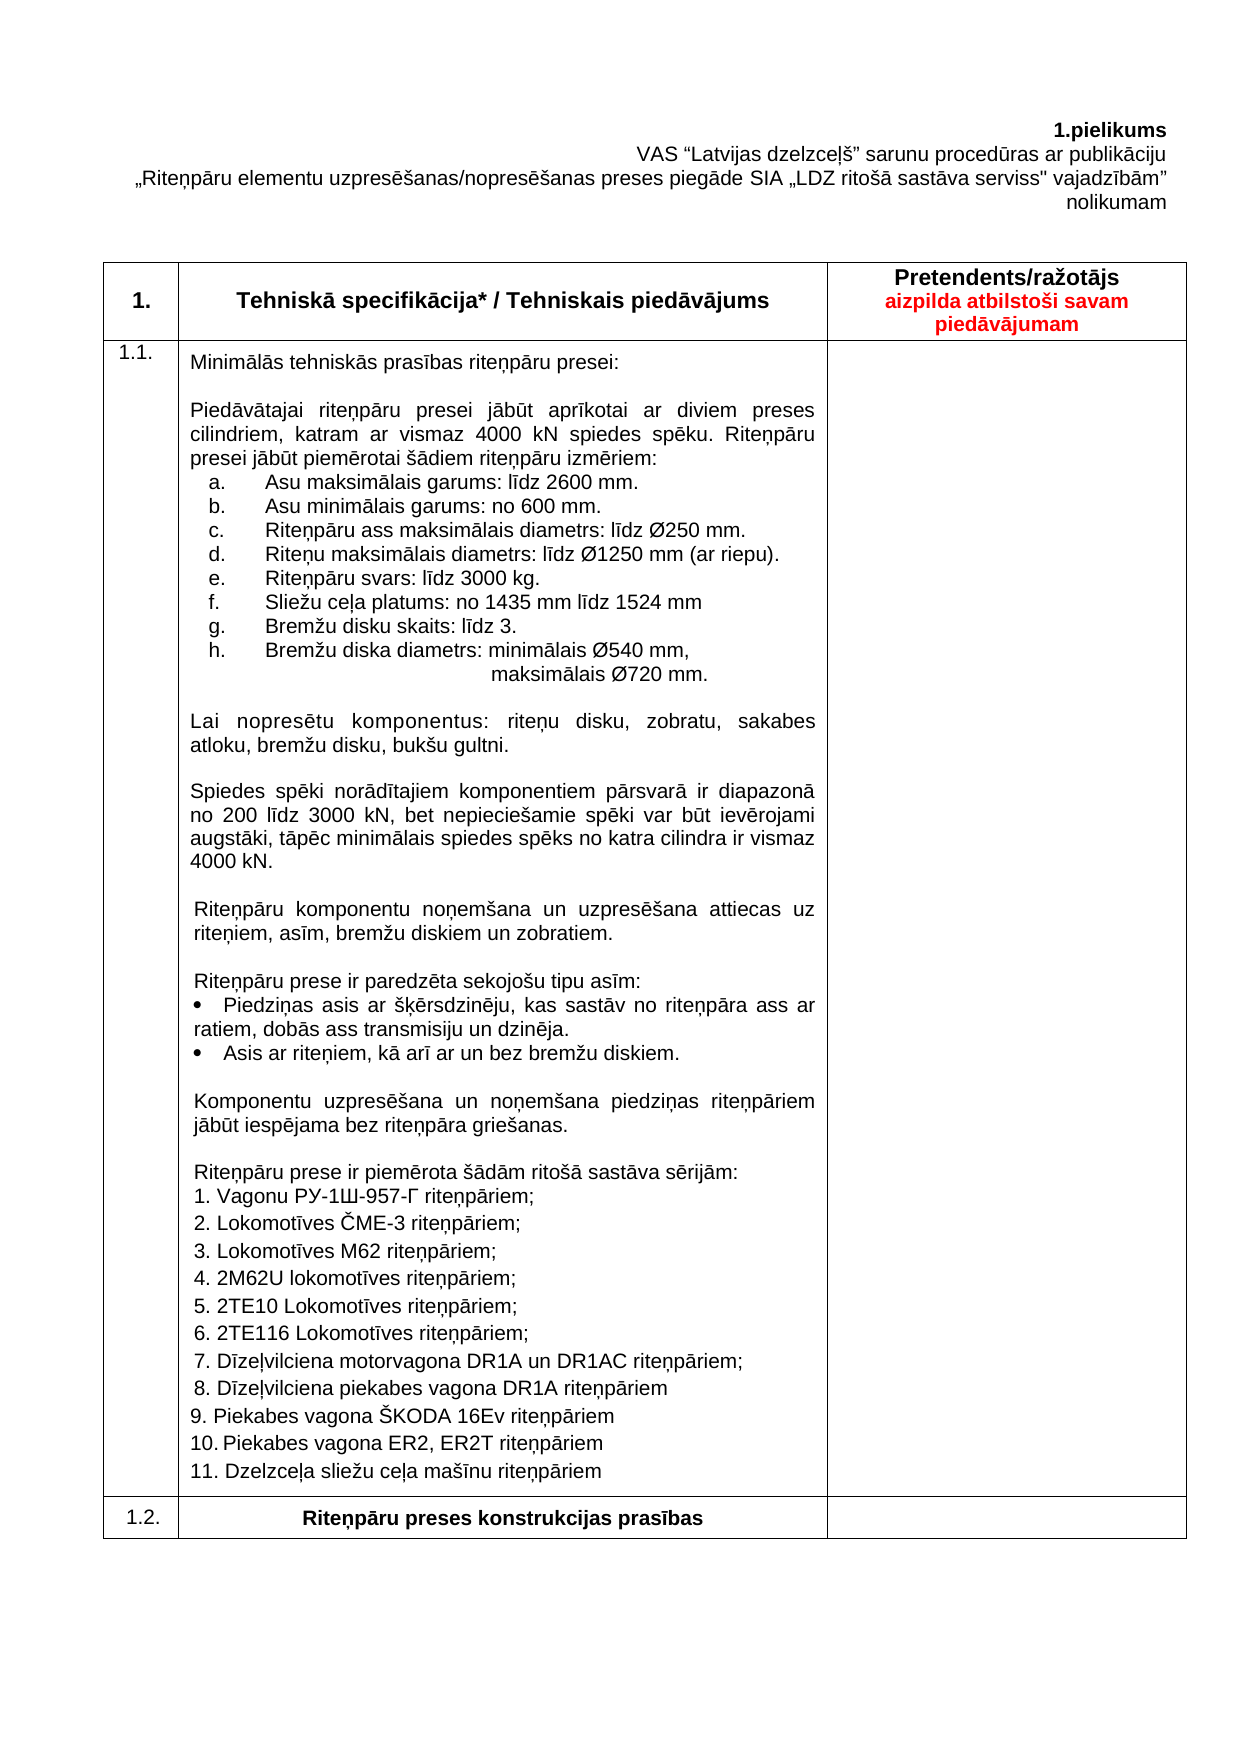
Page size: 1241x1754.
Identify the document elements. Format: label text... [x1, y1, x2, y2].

table_cell 1.1. [104, 341, 178, 1496]
table_header Tehniskā specifikācija* / Tehniskais piedāvājums [179, 263, 827, 339]
text 1.pielikums [103, 118, 1167, 142]
table_cell [828, 1497, 1186, 1538]
table_header Pretendents/ražotājs aizpilda atbilstoši savam piedāvājumam [828, 263, 1186, 339]
table_cell Minimālās tehniskās prasības riteņpāru presei: Piedāvātajai riteņpāru presei jābūt aprīkotai ar diviem preses cilindriem, katram ar vismaz 4000 kN spiedes spēku. Riteņpāru presei jābūt piemērotai šādiem riteņpāru izmēriem: Asu maksimālais garums: līdz 2600 mm. Asu minimālais garums: no 600 mm. Riteņpāru ass maksimālais diametrs: līdz Ø250 mm. Riteņu maksimālais diametrs: līdz Ø1250 mm (ar riepu). Riteņpāru svars: līdz 3000 kg. Sliežu ceļa platums: no 1435 mm līdz 1524 mm Bremžu disku skaits: līdz 3. Bremžu diska diametrs: minimālais Ø540 mm, maksimālais Ø720 mm. Lai nopresētu komponentus: riteņu disku, zobratu, sakabes atloku, bremžu disku, bukšu gultni. Spiedes spēki norādītajiem komponentiem pārsvarā ir diapazonā no 200 līdz 3000 kN, bet nepieciešamie spēki var būt ievērojami augstāki, tāpēc minimālais spiedes spēks no katra cilindra ir vismaz 4000 kN. Riteņpāru komponentu noņemšana un uzpresēšana attiecas uz riteņiem, asīm, bremžu diskiem un zobratiem. Riteņpāru prese ir paredzēta sekojošu tipu asīm: Piedziņas asis ar šķērsdzinēju, kas sastāv no riteņpāra ass ar ratiem, dobās ass transmisiju un dzinēja. Asis ar riteņiem, kā arī ar un bez bremžu diskiem. Komponentu uzpresēšana un noņemšana piedziņas riteņpāriem jābūt iespējama bez riteņpāra griešanas. Riteņpāru prese ir piemērota šādām ritošā sastāva sērijām: 1. Vagonu РУ-1Ш-957-Г riteņpāriem; 2. Lokomotīves ČME-3 riteņpāriem; 3. Lokomotīves M62 riteņpāriem; 4. 2M62U lokomotīves riteņpāriem; 5. 2TE10 Lokomotīves riteņpāriem; 6. 2TE116 Lokomotīves riteņpāriem; 7. Dīzeļvilciena motorvagona DR1A un DR1AC riteņpāriem; 8. Dīzeļvilciena piekabes vagona DR1A riteņpāriem 9. Piekabes vagona ŠKODA 16Ev riteņpāriem 10. Piekabes vagona ER2, ER2T riteņpāriem 11. Dzelzceļa sliežu ceļa mašīnu riteņpāriem [179, 341, 827, 1496]
text „Riteņpāru elementu uzpresēšanas/nopresēšanas preses piegāde SIA „LDZ ritošā sastāva serviss" vajadzībām” nolikumam [103, 166, 1167, 214]
table_cell [828, 341, 1186, 1496]
text VAS “Latvijas dzelzceļš” sarunu procedūras ar publikāciju [103, 142, 1167, 166]
table_cell Riteņpāru preses konstrukcijas prasības [179, 1497, 827, 1538]
table_header 1. [104, 263, 178, 339]
table_cell 1.2. [104, 1497, 178, 1538]
